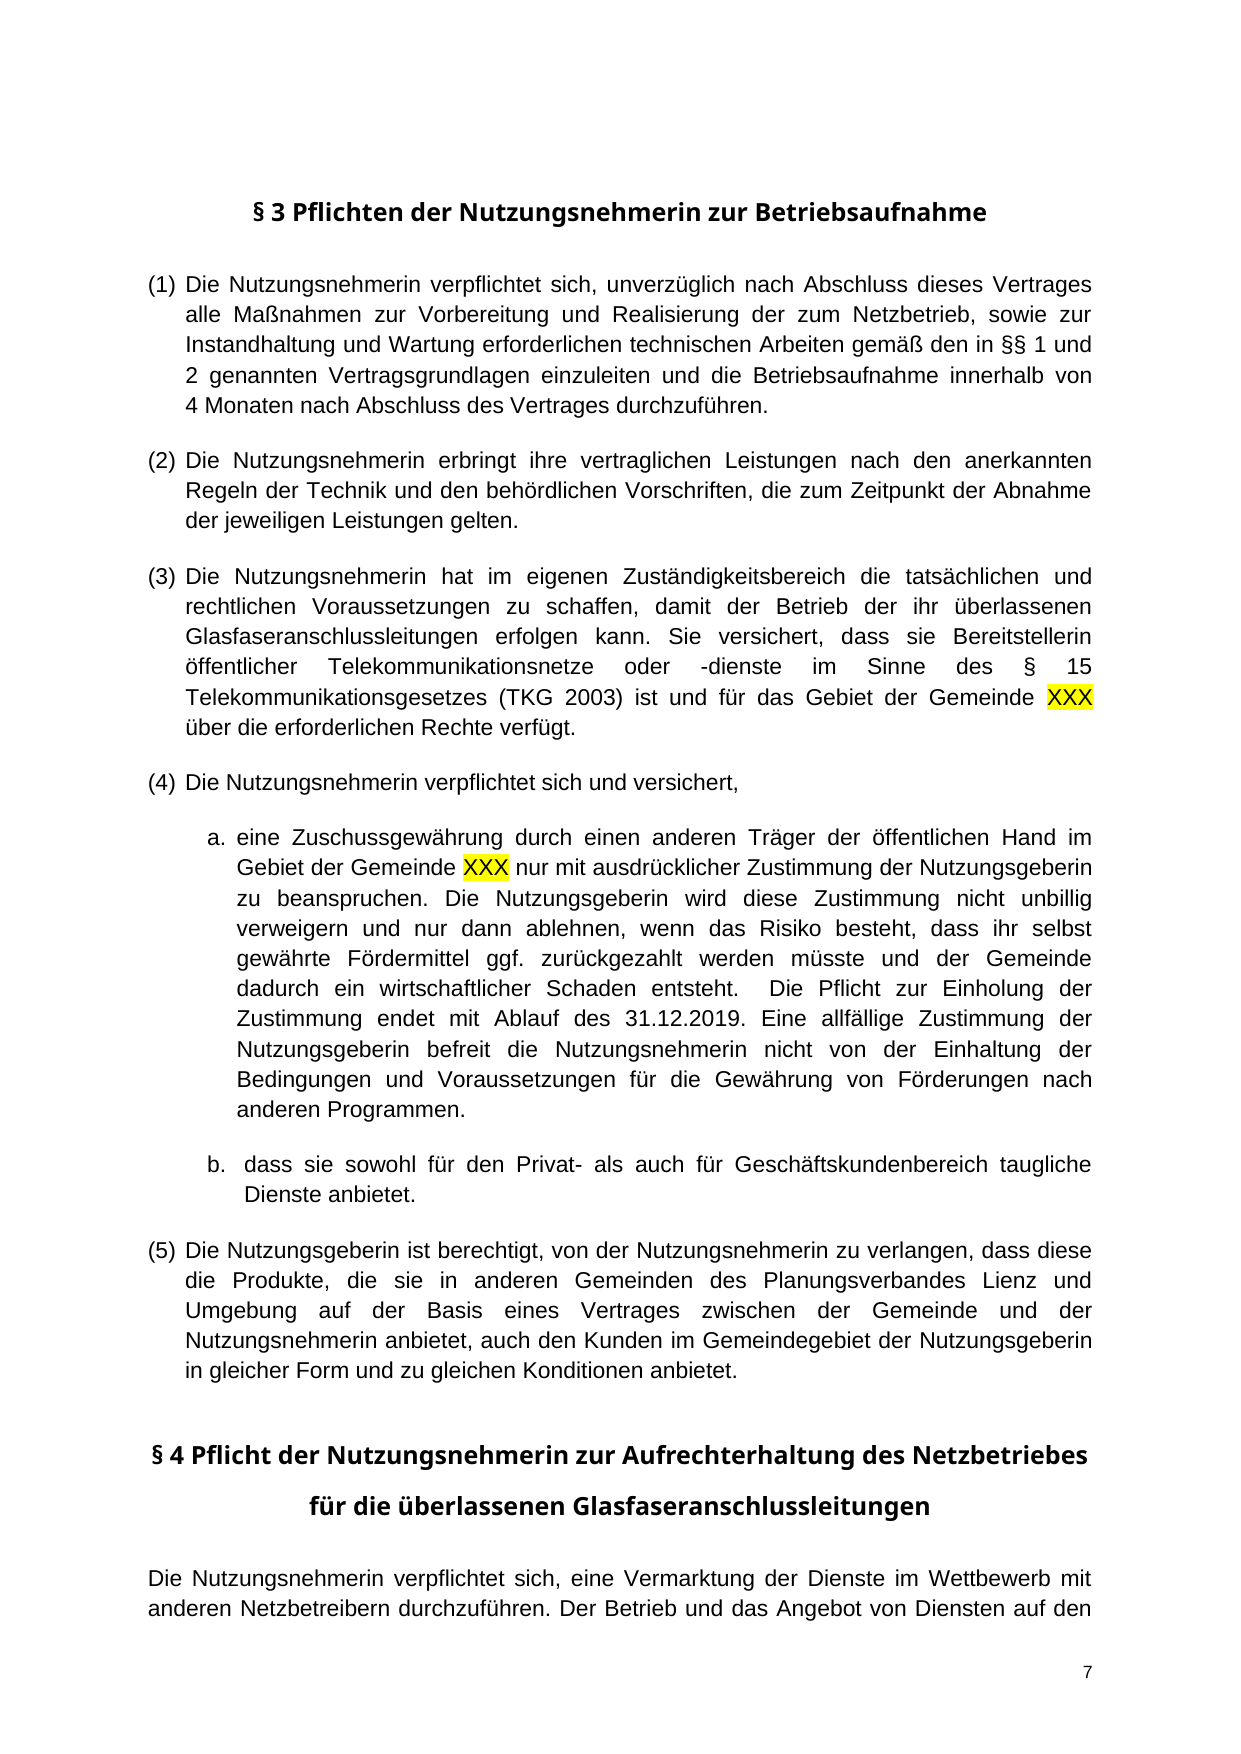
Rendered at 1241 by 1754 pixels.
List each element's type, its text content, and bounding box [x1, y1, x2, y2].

list Die Nutzungsnehmerin verpflichtet sich und versichert, [148, 769, 1092, 795]
text § 3 Pflichten der Nutzungsnehmerin zur Betriebsaufnahme [148, 195, 1092, 229]
list dass sie sowohl für den Privat- als auch für Geschäftskundenbereich taugliche Dienste anbietet. [207, 1151, 1092, 1208]
list Die Nutzungsgeberin ist berechtigt, von der Nutzungsnehmerin zu verlangen, dass diese die Produkte, die sie in anderen Gemeinden des Planungsverbandes Lienz und Umgebung auf der Basis eines Vertrages zwischen der Gemeinde und der Nutzungsnehmerin anbietet, auch den Kunden im Gemeindegebiet der Nutzungsgeberin in gleicher Form und zu gleichen Konditionen anbietet. [148, 1237, 1092, 1384]
list Die Nutzungsnehmerin hat im eigenen Zuständigkeitsbereich die tatsächlichen und rechtlichen Voraussetzungen zu schaffen, damit der Betrieb der ihr überlassenen Glasfaseranschlussleitungen erfolgen kann. Sie versichert, dass sie Bereitstellerin öffentlicher Telekommunikationsnetze oder -dienste im Sinne des § 15 Telekommunikationsgesetzes (TKG 2003) ist und für das Gebiet der Gemeinde XXX über die erforderlichen Rechte verfügt. [148, 563, 1092, 740]
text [148, 1565, 1092, 1621]
list Die Nutzungsnehmerin verpflichtet sich, unverzüglich nach Abschluss dieses Vertrages alle Maßnahmen zur Vorbereitung und Realisierung der zum Netzbetrieb, sowie zur Instandhaltung und Wartung erforderlichen technischen Arbeiten gemäß den in §§ 1 und 2 genannten Vertragsgrundlagen einzuleiten und die Betriebsaufnahme innerhalb von 4 Monaten nach Abschluss des Vertrages durchzuführen. [148, 271, 1092, 418]
list Die Nutzungsnehmerin erbringt ihre vertraglichen Leistungen nach den anerkannten Regeln der Technik und den behördlichen Vorschriften, die zum Zeitpunkt der Abnahme der jeweiligen Leistungen gelten. [148, 447, 1092, 534]
list eine Zuschussgewährung durch einen anderen Träger der öffentlichen Hand im Gebiet der Gemeinde XXX nur mit ausdrücklicher Zustimmung der Nutzungsgeberin zu beanspruchen. Die Nutzungsgeberin wird diese Zustimmung nicht unbillig verweigern und nur dann ablehnen, wenn das Risiko besteht, dass ihr selbst gewährte Fördermittel ggf. zurückgezahlt werden müsste und der Gemeinde dadurch ein wirtschaftlicher Schaden entsteht. Die Pflicht zur Einholung der Zustimmung endet mit Ablauf des 31.12.2019. Eine allfällige Zustimmung der Nutzungsgeberin befreit die Nutzungsnehmerin nicht von der Einhaltung der Bedingungen und Voraussetzungen für die Gewährung von Förderungen nach anderen Programmen. [207, 824, 1092, 1122]
text § 4 Pflicht der Nutzungsnehmerin zur Aufrechterhaltung des Netzbetriebes für die überlassenen Glasfaseranschlussleitungen [148, 1438, 1092, 1523]
